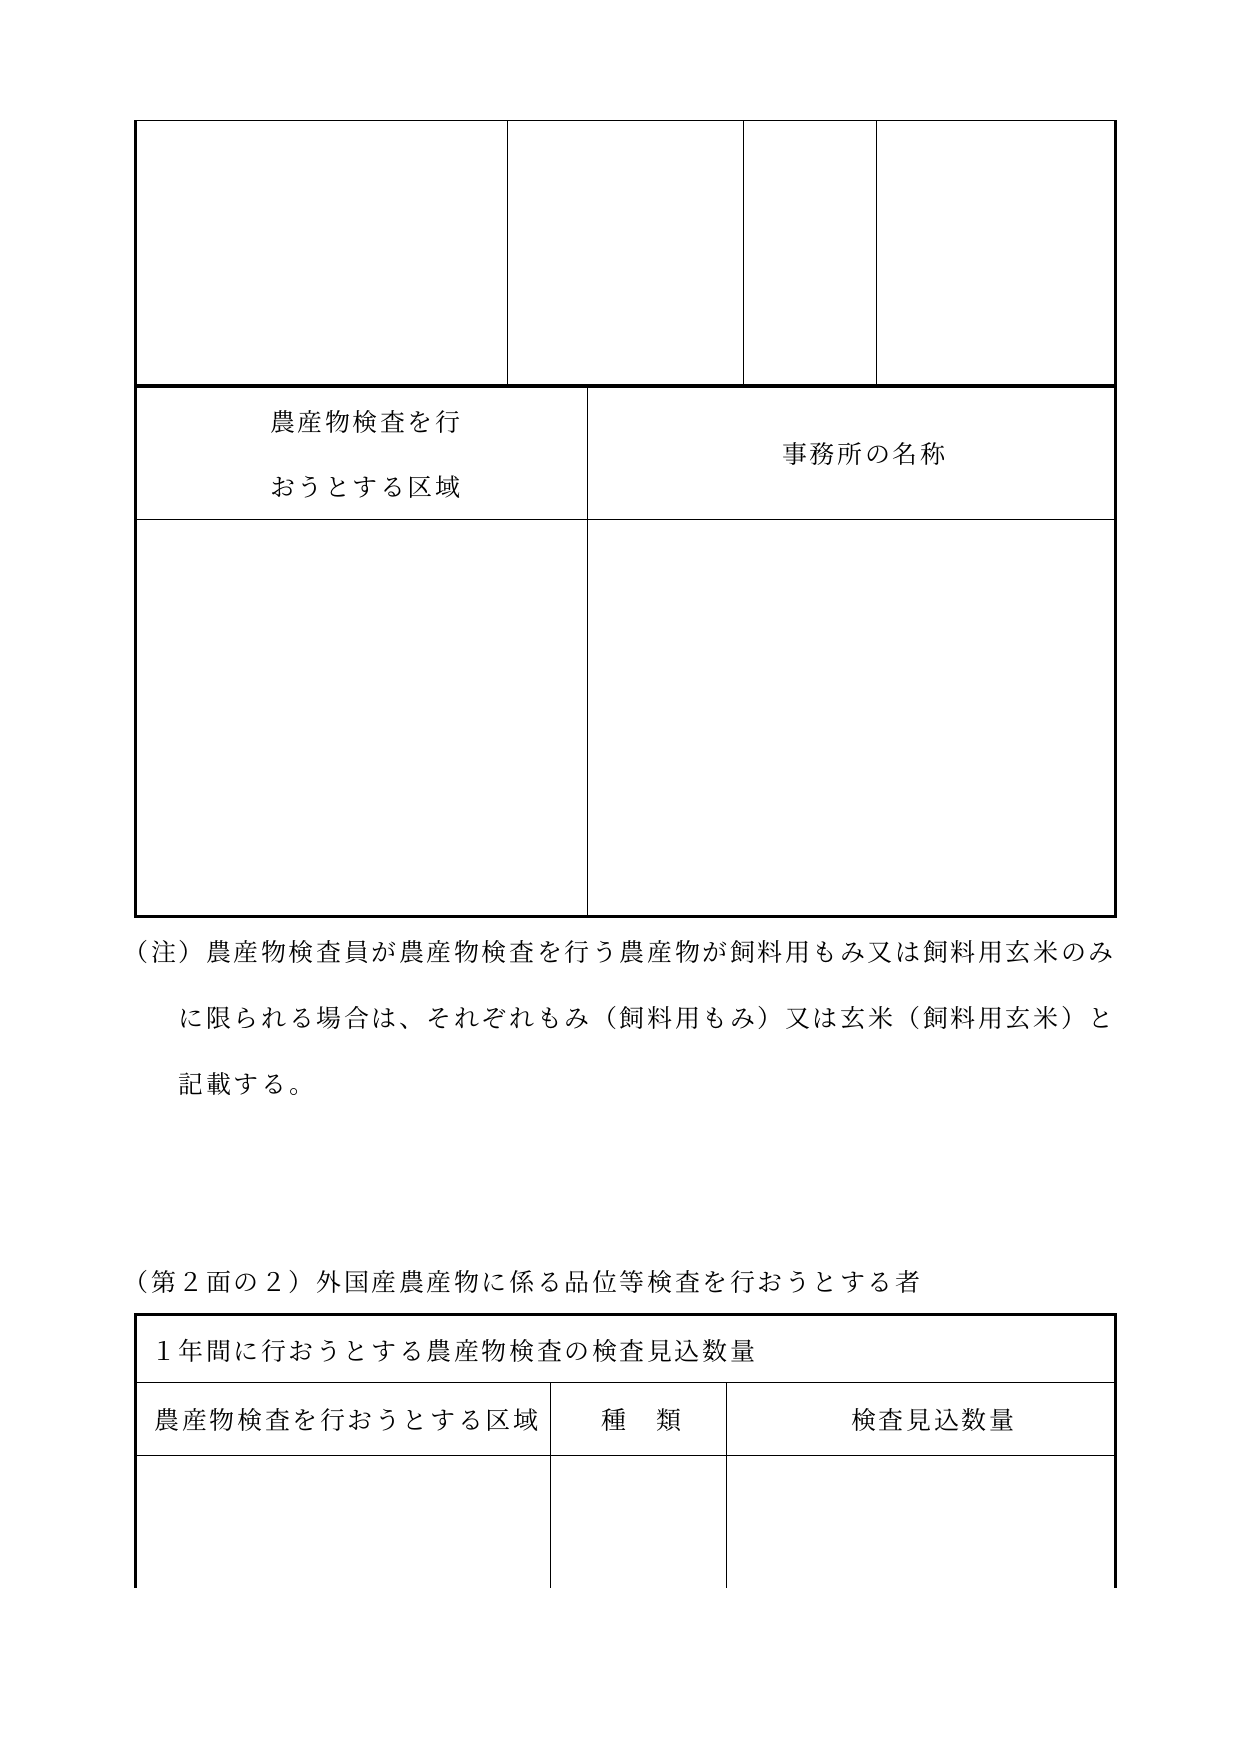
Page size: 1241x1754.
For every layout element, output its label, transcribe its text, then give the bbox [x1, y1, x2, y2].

table_cell 事務所の名称 [588, 388, 1114, 519]
table_cell 種 類 [551, 1383, 726, 1455]
table_cell [744, 121, 876, 384]
table_cell [137, 1456, 550, 1588]
table_cell [137, 520, 587, 915]
table_cell [727, 1456, 1114, 1588]
table_cell [551, 1456, 726, 1588]
table_cell [508, 121, 743, 384]
table_cell [877, 121, 1114, 384]
table_cell [137, 121, 507, 384]
table_cell 農産物検査を行おうとする区域 [137, 1383, 550, 1455]
table_cell 農産物検査を行 おうとする区域 [137, 388, 587, 519]
text （注）農産物検査員が農産物検査を行う農産物が飼料用もみ又は飼料用玄米のみに限られる場合は、それぞれもみ（飼料用もみ）又は玄米（飼料用玄米）と記載する。 [123, 918, 1117, 1116]
table_header １年間に行おうとする農産物検査の検査見込数量 [137, 1316, 1114, 1382]
table_cell 検査見込数量 [727, 1383, 1114, 1455]
table_cell [588, 520, 1114, 915]
text （第２面の２）外国産農産物に係る品位等検査を行おうとする者 [123, 1247, 1117, 1313]
